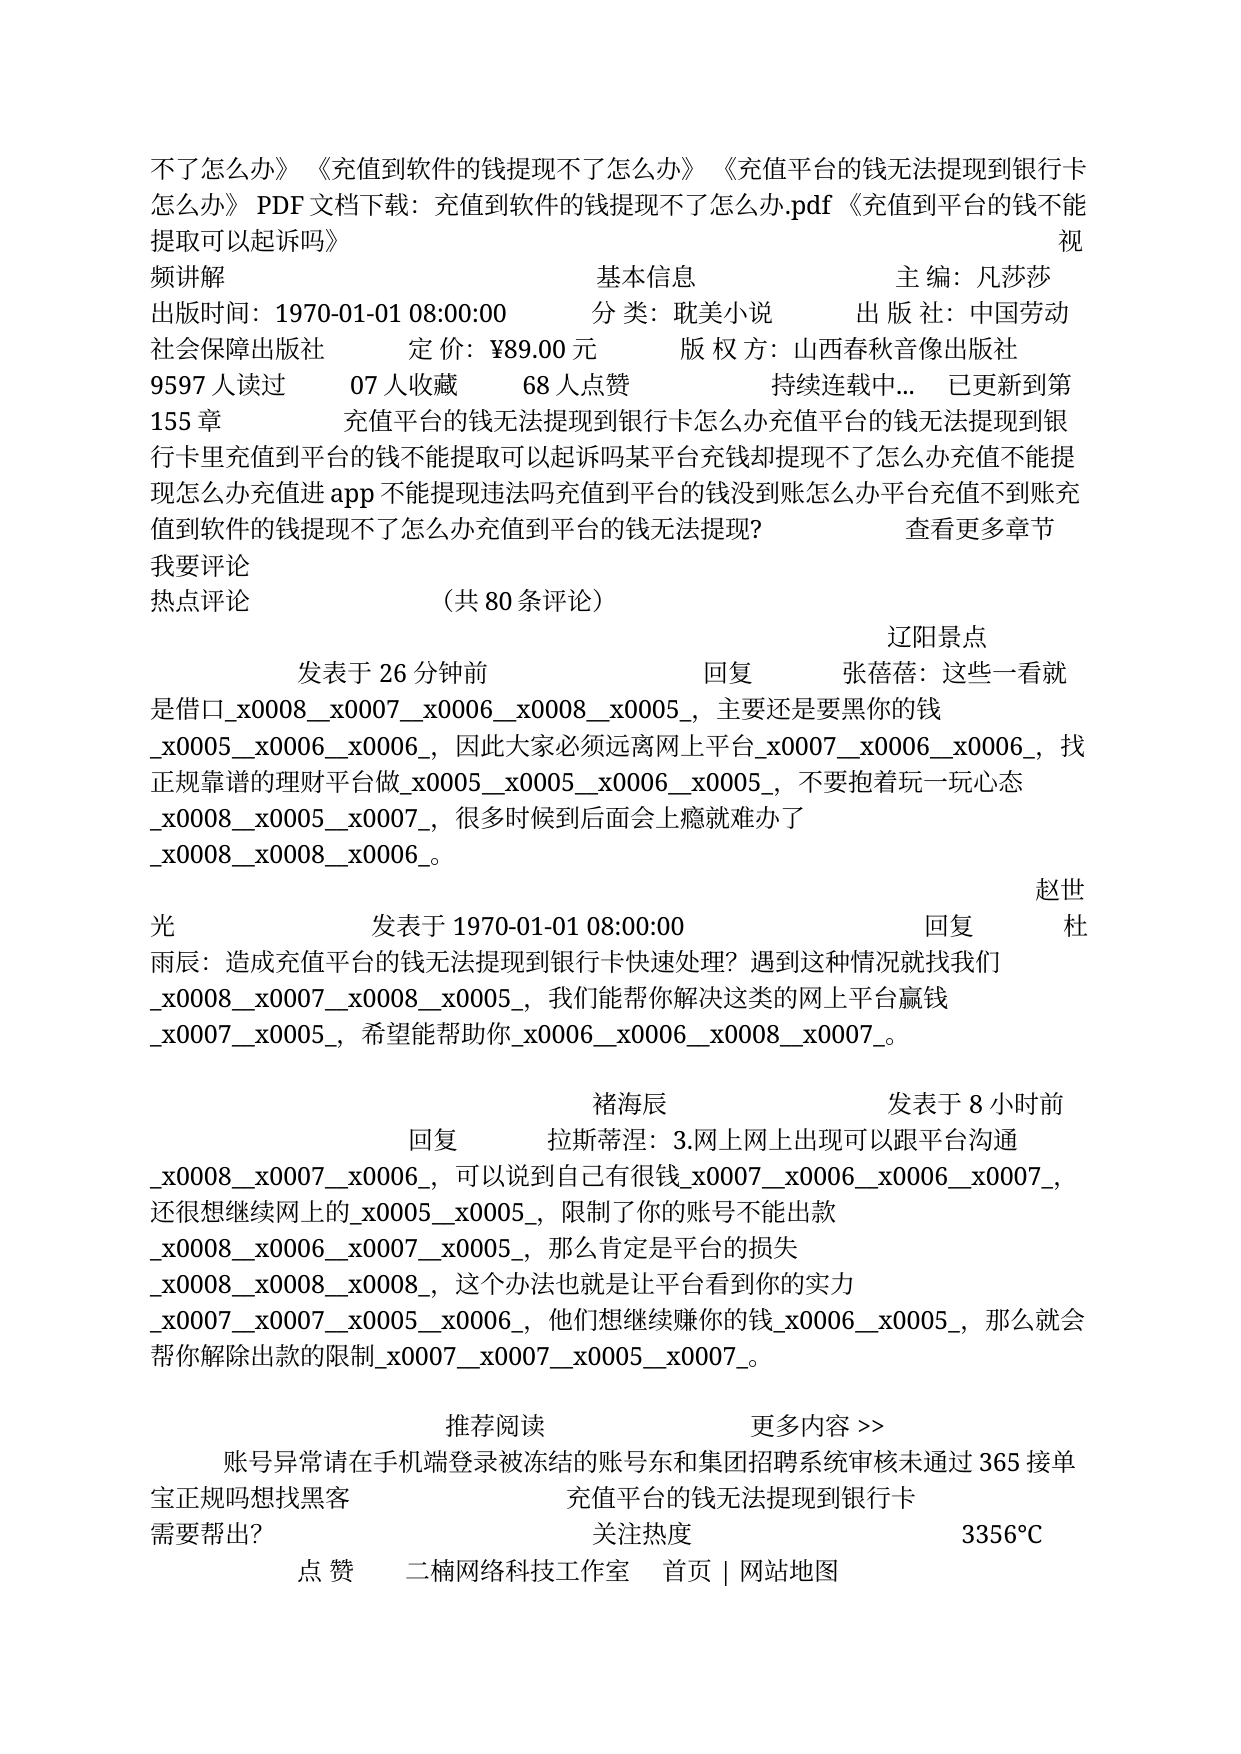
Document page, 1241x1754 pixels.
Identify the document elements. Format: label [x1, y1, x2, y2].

text [150, 150, 1090, 1587]
